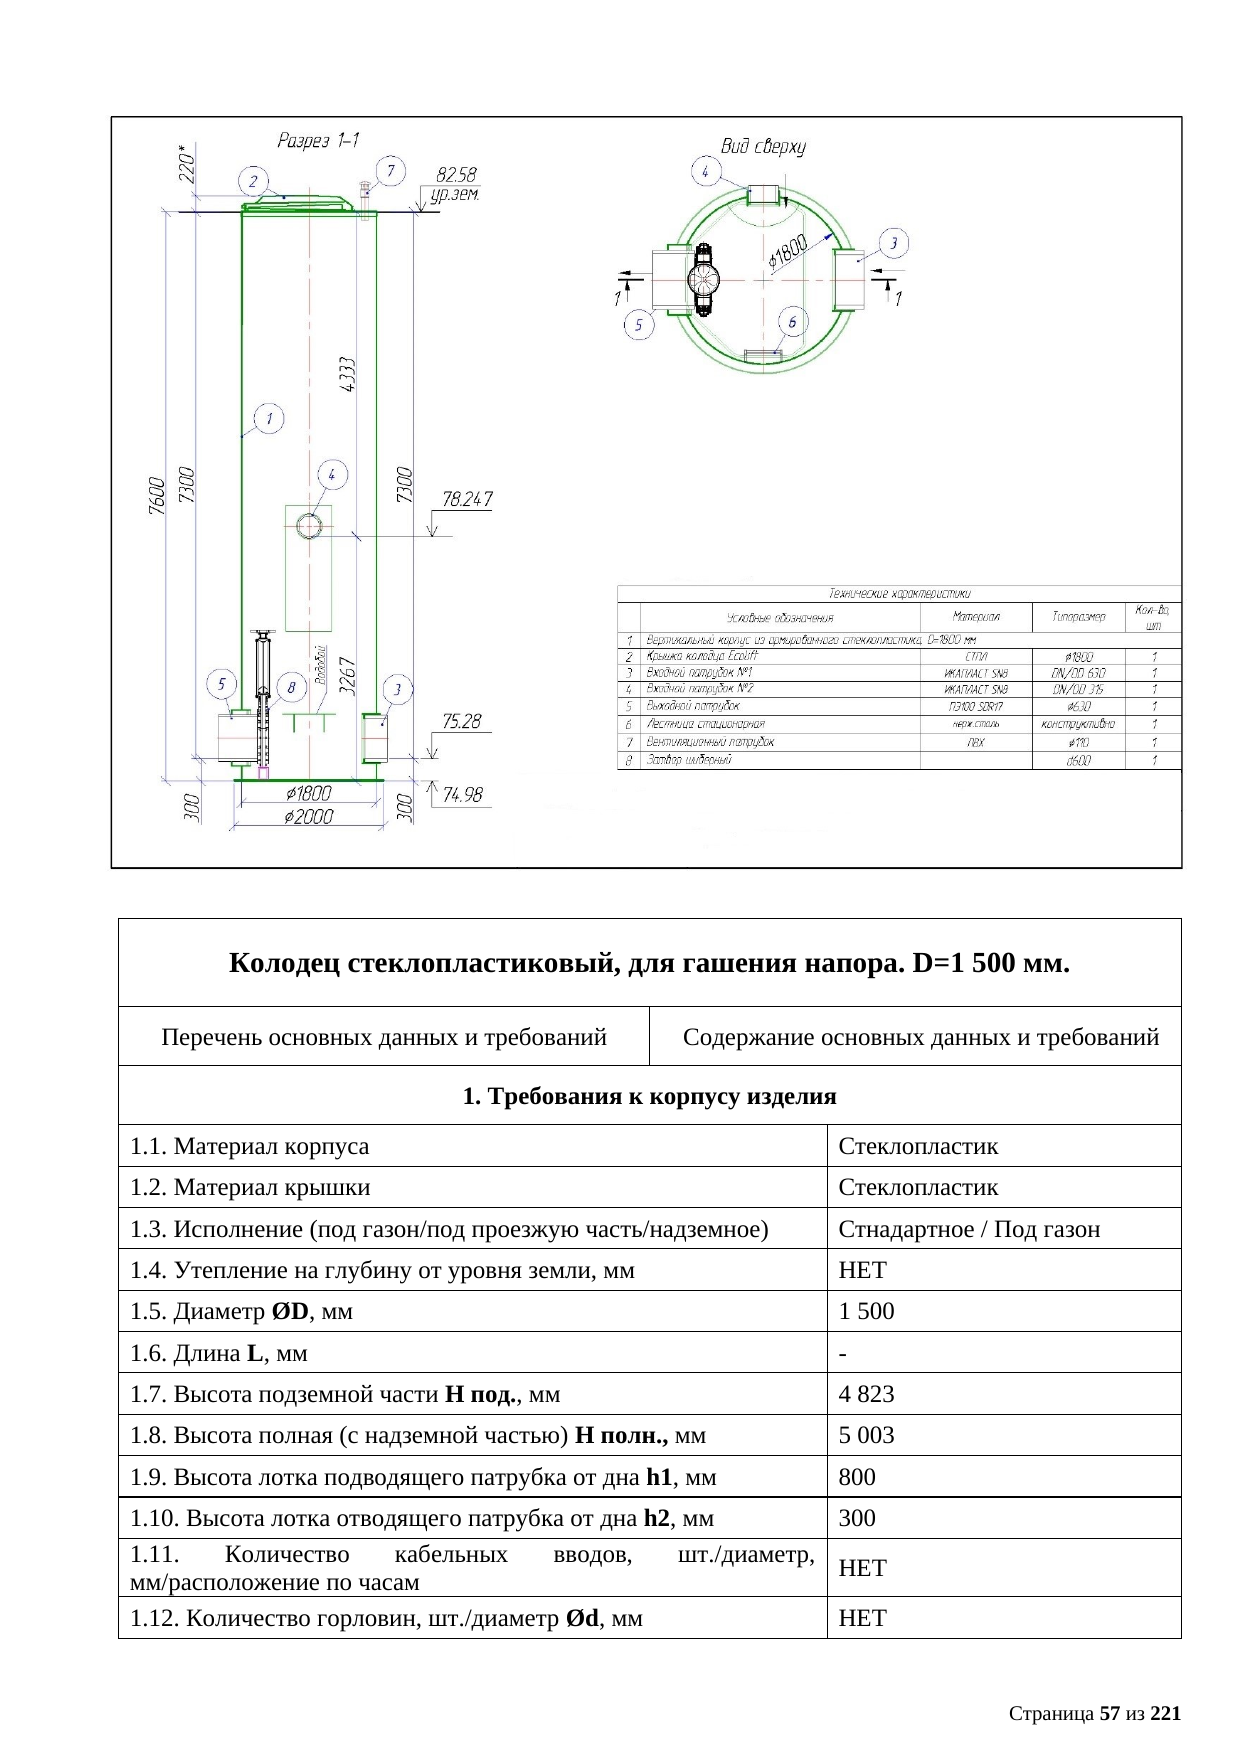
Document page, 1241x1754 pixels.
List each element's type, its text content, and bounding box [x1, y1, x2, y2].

table_cell 1.3. Исполнение (под газон/под проезжую часть/надземное) [119, 1208, 827, 1248]
table_cell 1.10. Высота лотка отводящего патрубка от дна h2, мм [119, 1498, 827, 1538]
table_cell 1.9. Высота лотка подводящего патрубка от дна h1, мм [119, 1456, 827, 1496]
table_cell 1.8. Высота полная (с надземной частью) Н полн., мм [119, 1415, 827, 1455]
table_cell 1.4. Утепление на глубину от уровня земли, мм [119, 1249, 827, 1289]
table_header Колодец стеклопластиковый, для гашения напора. D=1 500 мм. [119, 919, 1181, 1006]
table_cell Перечень основных данных и требований [119, 1007, 649, 1065]
table_cell НЕТ [828, 1249, 1181, 1289]
table_cell Содержание основных данных и требований [650, 1007, 1181, 1065]
table_cell НЕТ [828, 1539, 1181, 1596]
table_cell 4 823 [828, 1373, 1181, 1414]
table_cell 1.1. Материал корпуса [119, 1125, 827, 1166]
table_cell НЕТ [828, 1597, 1181, 1638]
table_cell Стеклопластик [828, 1125, 1181, 1166]
table_cell 1. Требования к корпусу изделия [119, 1066, 1181, 1124]
table_cell 1 500 [828, 1291, 1181, 1331]
table_cell 5 003 [828, 1415, 1181, 1455]
table_cell Стеклопластик [828, 1167, 1181, 1207]
table_cell 1.12. Количество горловин, шт./диаметр Ød, мм [119, 1597, 827, 1638]
table_cell 800 [828, 1456, 1181, 1496]
table_cell - [828, 1332, 1181, 1372]
table_cell 300 [828, 1498, 1181, 1538]
table_cell 1.7. Высота подземной части Н под., мм [119, 1373, 827, 1414]
picture [88, 103, 1197, 889]
table_cell Стнадартное / Под газон [828, 1208, 1181, 1248]
table_cell 1.6. Длина L, мм [119, 1332, 827, 1372]
table_cell 1.2. Материал крышки [119, 1167, 827, 1207]
table_cell 1.11. Количество кабельных вводов, шт./диаметр, мм/расположение по часам [119, 1539, 827, 1596]
table_cell 1.5. Диаметр ØD, мм [119, 1291, 827, 1331]
